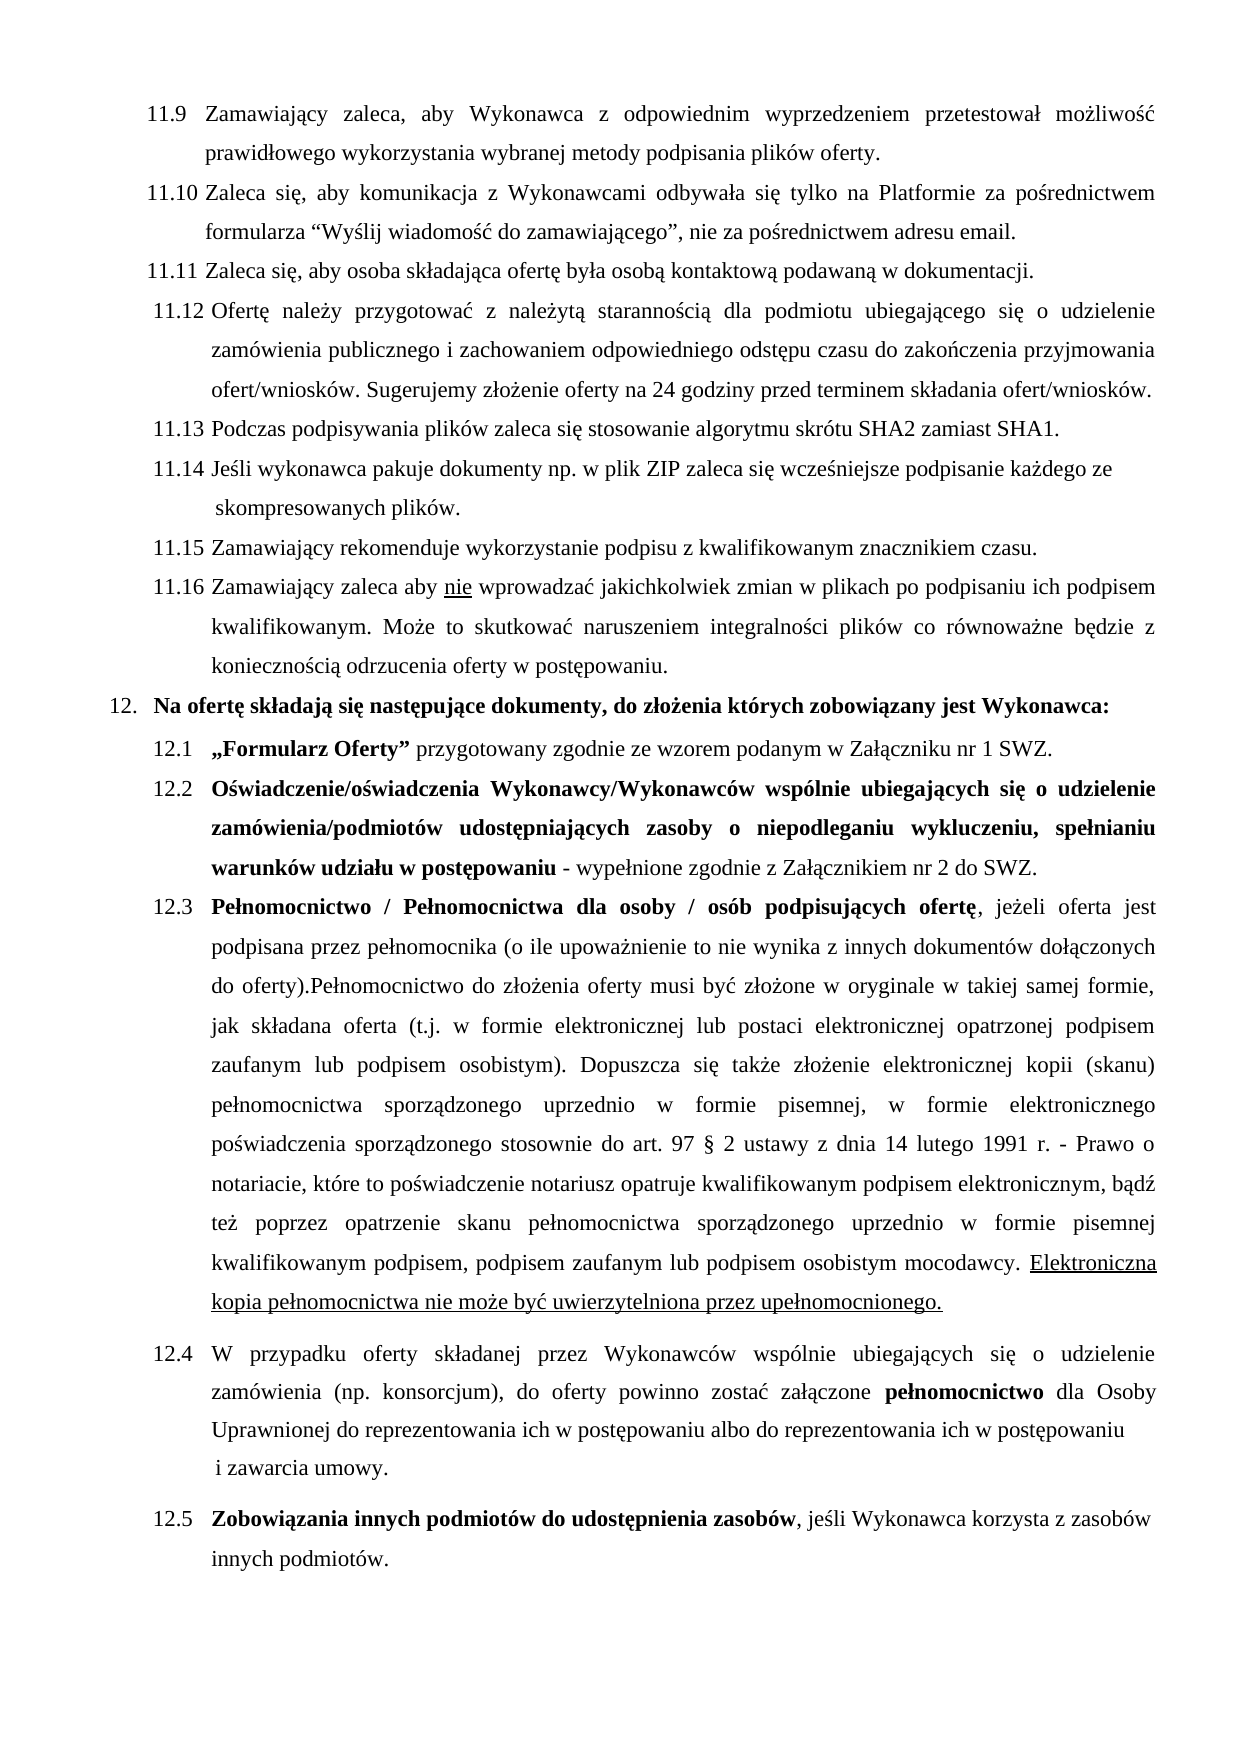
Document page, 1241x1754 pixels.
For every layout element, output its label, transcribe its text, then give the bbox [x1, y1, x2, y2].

list Zobowiązania innych podmiotów do udostępnienia zasobów, jeśli Wykonawca korzysta z zasobów innych podmiotów. [153, 1505, 1157, 1571]
text skompresowanych plików. [211, 494, 1157, 521]
list Zaleca się, aby osoba składająca ofertę była osobą kontaktową podawaną w dokumentacji. [146, 257, 1157, 284]
list Zamawiający rekomenduje wykorzystanie podpisu z kwalifikowanym znacznikiem czasu. [153, 534, 1157, 560]
list Podczas podpisywania plików zaleca się stosowanie algorytmu skrótu SHA2 zamiast SHA1. [153, 415, 1157, 442]
list Zamawiający zaleca, aby Wykonawca z odpowiednim wyprzedzeniem przetestował możliwość prawidłowego wykorzystania wybranej metody podpisania plików oferty. [146, 99, 1157, 165]
list Oświadczenie/oświadczenia Wykonawcy/Wykonawców wspólnie ubiegających się o udzielenie zamówienia/podmiotów udostępniających zasoby o niepodleganiu wykluczeniu, spełnianiu warunków udziału w postępowaniu - wypełnione zgodnie z Załącznikiem nr 2 do SWZ. [153, 775, 1157, 880]
list „Formularz Oferty” przygotowany zgodnie ze wzorem podanym w Załączniku nr 1 SWZ. [153, 735, 1157, 762]
list Na ofertę składają się następujące dokumenty, do złożenia których zobowiązany jest Wykonawca: [109, 692, 1157, 718]
list Jeśli wykonawca pakuje dokumenty np. w plik ZIP zaleca się wcześniejsze podpisanie każdego ze [153, 455, 1157, 481]
list W przypadku oferty składanej przez Wykonawców wspólnie ubiegających się o udzielenie zamówienia (np. konsorcjum), do oferty powinno zostać załączone pełnomocnictwo dla Osoby Uprawnionej do reprezentowania ich w postępowaniu albo do reprezentowania ich w postępowaniu [153, 1340, 1157, 1443]
list Zamawiający zaleca aby nie wprowadzać jakichkolwiek zmian w plikach po podpisaniu ich podpisem kwalifikowanym. Może to skutkować naruszeniem integralności plików co równoważne będzie z koniecznością odrzucenia oferty w postępowaniu. [153, 573, 1157, 679]
list Pełnomocnictwo / Pełnomocnictwa dla osoby / osób podpisujących ofertę, jeżeli oferta jest podpisana przez pełnomocnika (o ile upoważnienie to nie wynika z innych dokumentów dołączonych do oferty).Pełnomocnictwo do złożenia oferty musi być złożone w oryginale w takiej samej formie, jak składana oferta (t.j. w formie elektronicznej lub postaci elektronicznej opatrzonej podpisem zaufanym lub podpisem osobistym). Dopuszcza się także złożenie elektronicznej kopii (skanu) pełnomocnictwa sporządzonego uprzednio w formie pisemnej, w formie elektronicznego poświadczenia sporządzonego stosownie do art. 97 § 2 ustawy z dnia 14 lutego 1991 r. - Prawo o notariacie, które to poświadczenie notariusz opatruje kwalifikowanym podpisem elektronicznym, bądź też poprzez opatrzenie skanu pełnomocnictwa sporządzonego uprzednio w formie pisemnej kwalifikowanym podpisem, podpisem zaufanym lub podpisem osobistym mocodawcy. Elektroniczna kopia pełnomocnictwa nie może być uwierzytelniona przez upełnomocnionego. [153, 893, 1157, 1314]
text i zawarcia umowy. [211, 1454, 1157, 1481]
list Zaleca się, aby komunikacja z Wykonawcami odbywała się tylko na Platformie za pośrednictwem formularza “Wyślij wiadomość do zamawiającego”, nie za pośrednictwem adresu email. [146, 178, 1157, 244]
list Ofertę należy przygotować z należytą starannością dla podmiotu ubiegającego się o udzielenie zamówienia publicznego i zachowaniem odpowiedniego odstępu czasu do zakończenia przyjmowania ofert/wniosków. Sugerujemy złożenie oferty na 24 godziny przed terminem składania ofert/wniosków. [153, 297, 1157, 402]
